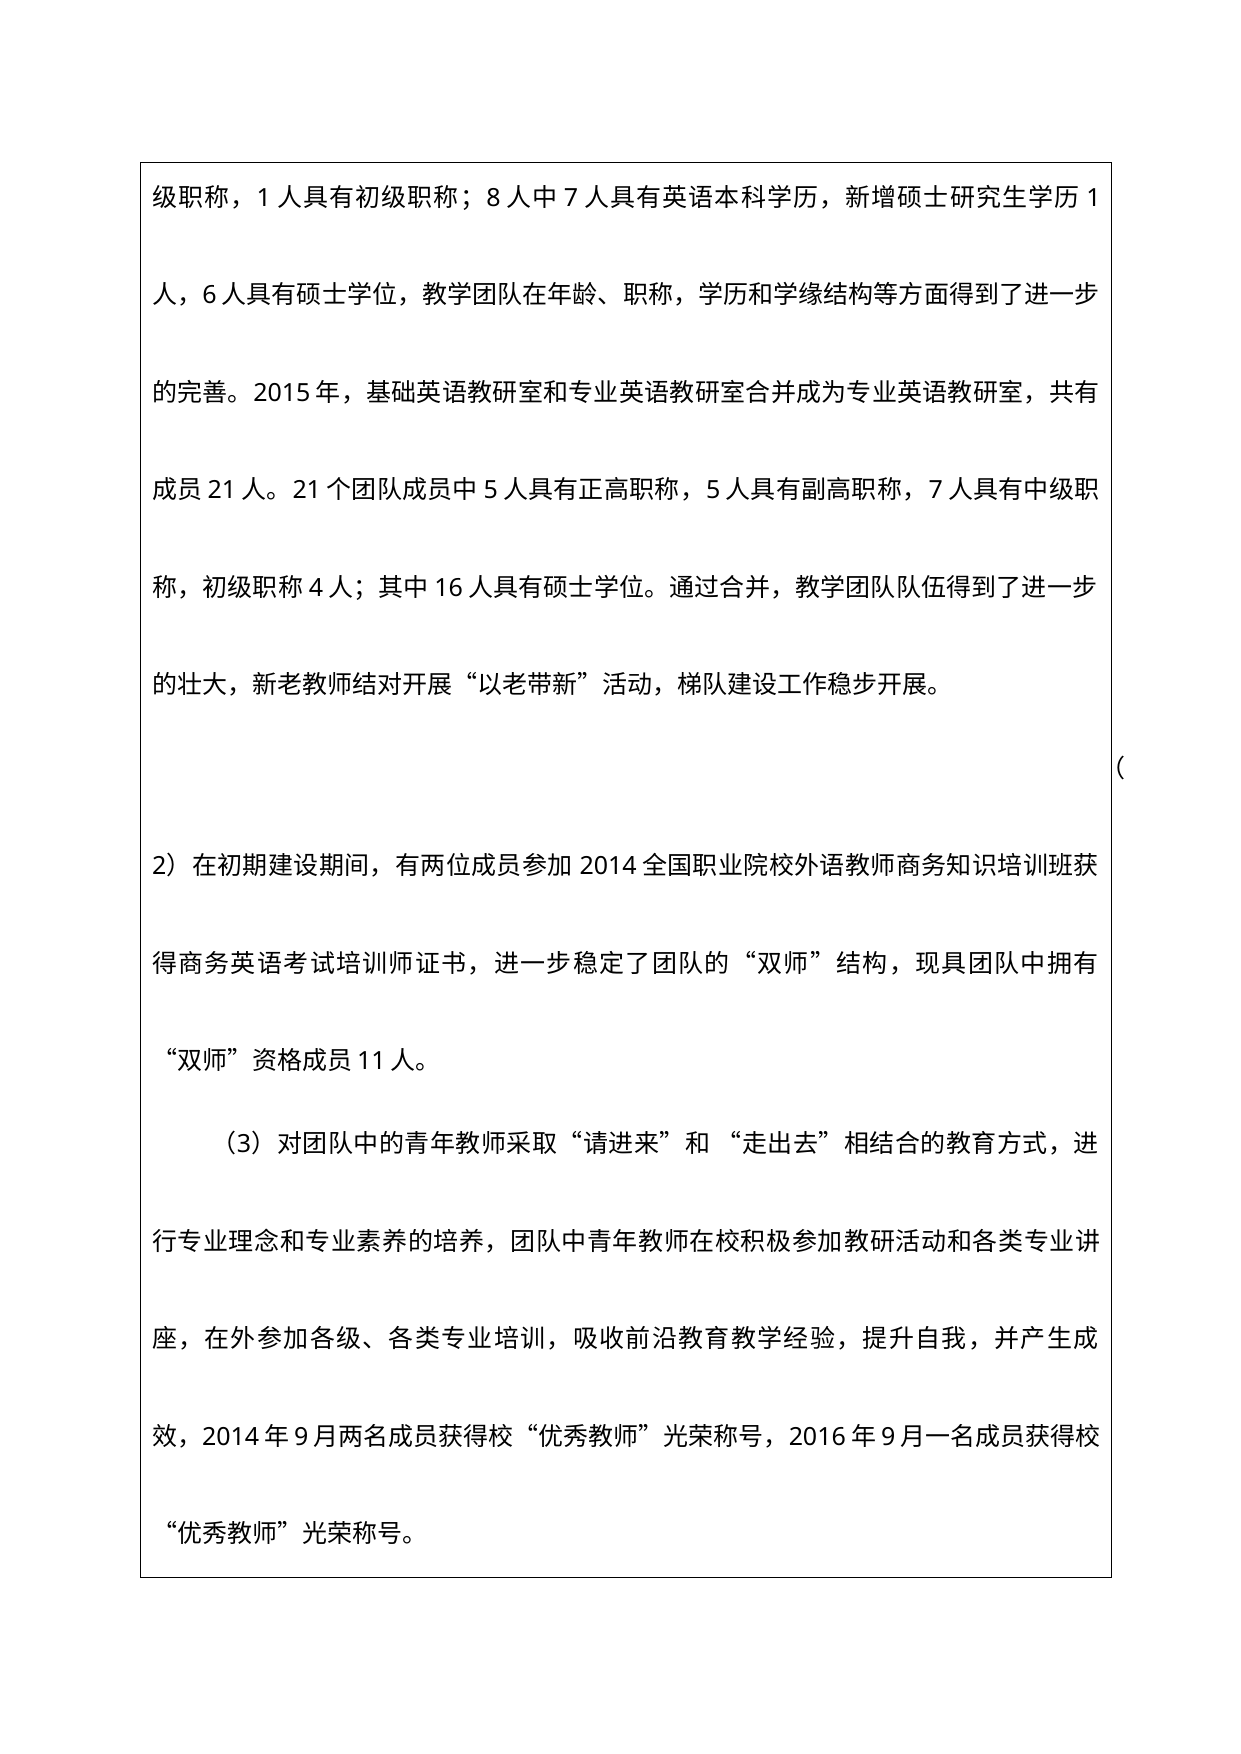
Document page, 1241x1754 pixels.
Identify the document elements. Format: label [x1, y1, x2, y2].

table_header [141, 163, 1111, 1577]
